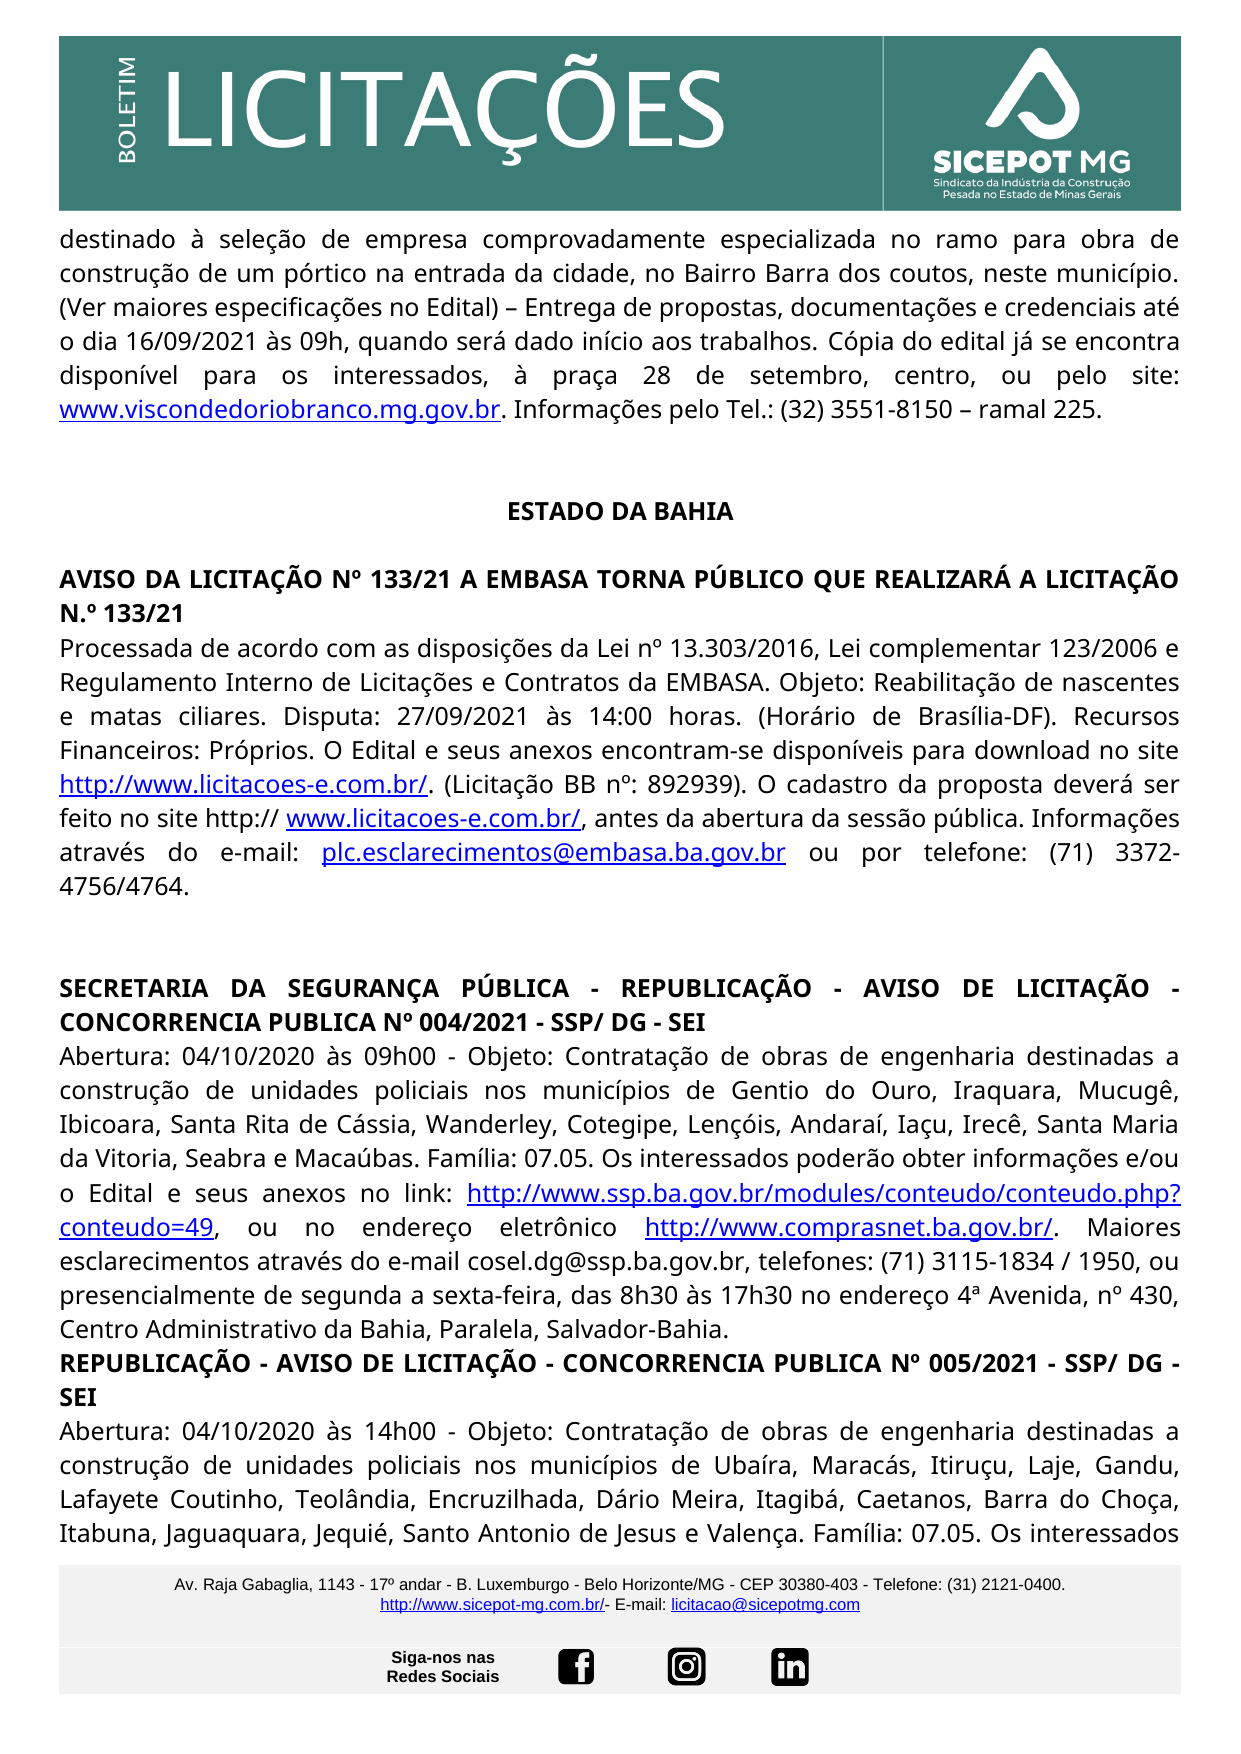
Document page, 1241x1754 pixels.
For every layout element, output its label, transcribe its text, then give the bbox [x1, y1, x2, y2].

text ESTADO DA BAHIA [59, 494, 1181, 528]
text AVISO DA LICITAÇÃO Nº 133/21 A EMBASA TORNA PÚBLICO QUE REALIZARÁ A LICITAÇÃO N.º 133/21 [59, 562, 1181, 630]
picture [557, 1648, 594, 1685]
text SECRETARIA DA SEGURANÇA PÚBLICA - REPUBLICAÇÃO - AVISO DE LICITAÇÃO - CONCORRENCIA PUBLICA Nº 004/2021 - SSP/ DG - SEI [59, 971, 1181, 1039]
picture [667, 1647, 706, 1686]
picture [771, 1648, 809, 1686]
text REPUBLICAÇÃO - AVISO DE LICITAÇÃO - CONCORRENCIA PUBLICA Nº 005/2021 - SSP/ DG - SEI [59, 1346, 1181, 1414]
text Processada de acordo com as disposições da Lei nº 13.303/2016, Lei complementar 123/2006 e Regulamento Interno de Licitações e Contratos da EMBASA. Objeto: Reabilitação de nascentes e matas ciliares. Disputa: 27/09/2021 às 14:00 horas. (Horário de Brasília-DF). Recursos Financeiros: Próprios. O Edital e seus anexos encontram-se disponíveis para download no site http://www.licitacoes-e.com.br/. (Licitação BB nº: 892939). O cadastro da proposta deverá ser feito no site http:// www.licitacoes-e.com.br/, antes da abertura da sessão pública. Informações através do e-mail: plc.esclarecimentos@embasa.ba.gov.br ou por telefone: (71) 3372-4756/4764. [59, 630, 1181, 903]
picture [59, 36, 1181, 211]
text Abertura: 04/10/2020 às 09h00 - Objeto: Contratação de obras de engenharia destinadas a construção de unidades policiais nos municípios de Gentio do Ouro, Iraquara, Mucugê, Ibicoara, Santa Rita de Cássia, Wanderley, Cotegipe, Lençóis, Andaraí, Iaçu, Irecê, Santa Maria da Vitoria, Seabra e Macaúbas. Família: 07.05. Os interessados poderão obter informações e/ou o Edital e seus anexos no link: http://www.ssp.ba.gov.br/modules/conteudo/conteudo.php?conteudo=49, ou no endereço eletrônico http://www.comprasnet.ba.gov.br/. Maiores esclarecimentos através do e-mail cosel.dg@ssp.ba.gov.br, telefones: (71) 3115-1834 / 1950, ou presencialmente de segunda a sexta-feira, das 8h30 às 17h30 no endereço 4ª Avenida, nº 430, Centro Administrativo da Bahia, Paralela, Salvador-Bahia. [59, 1039, 1181, 1346]
